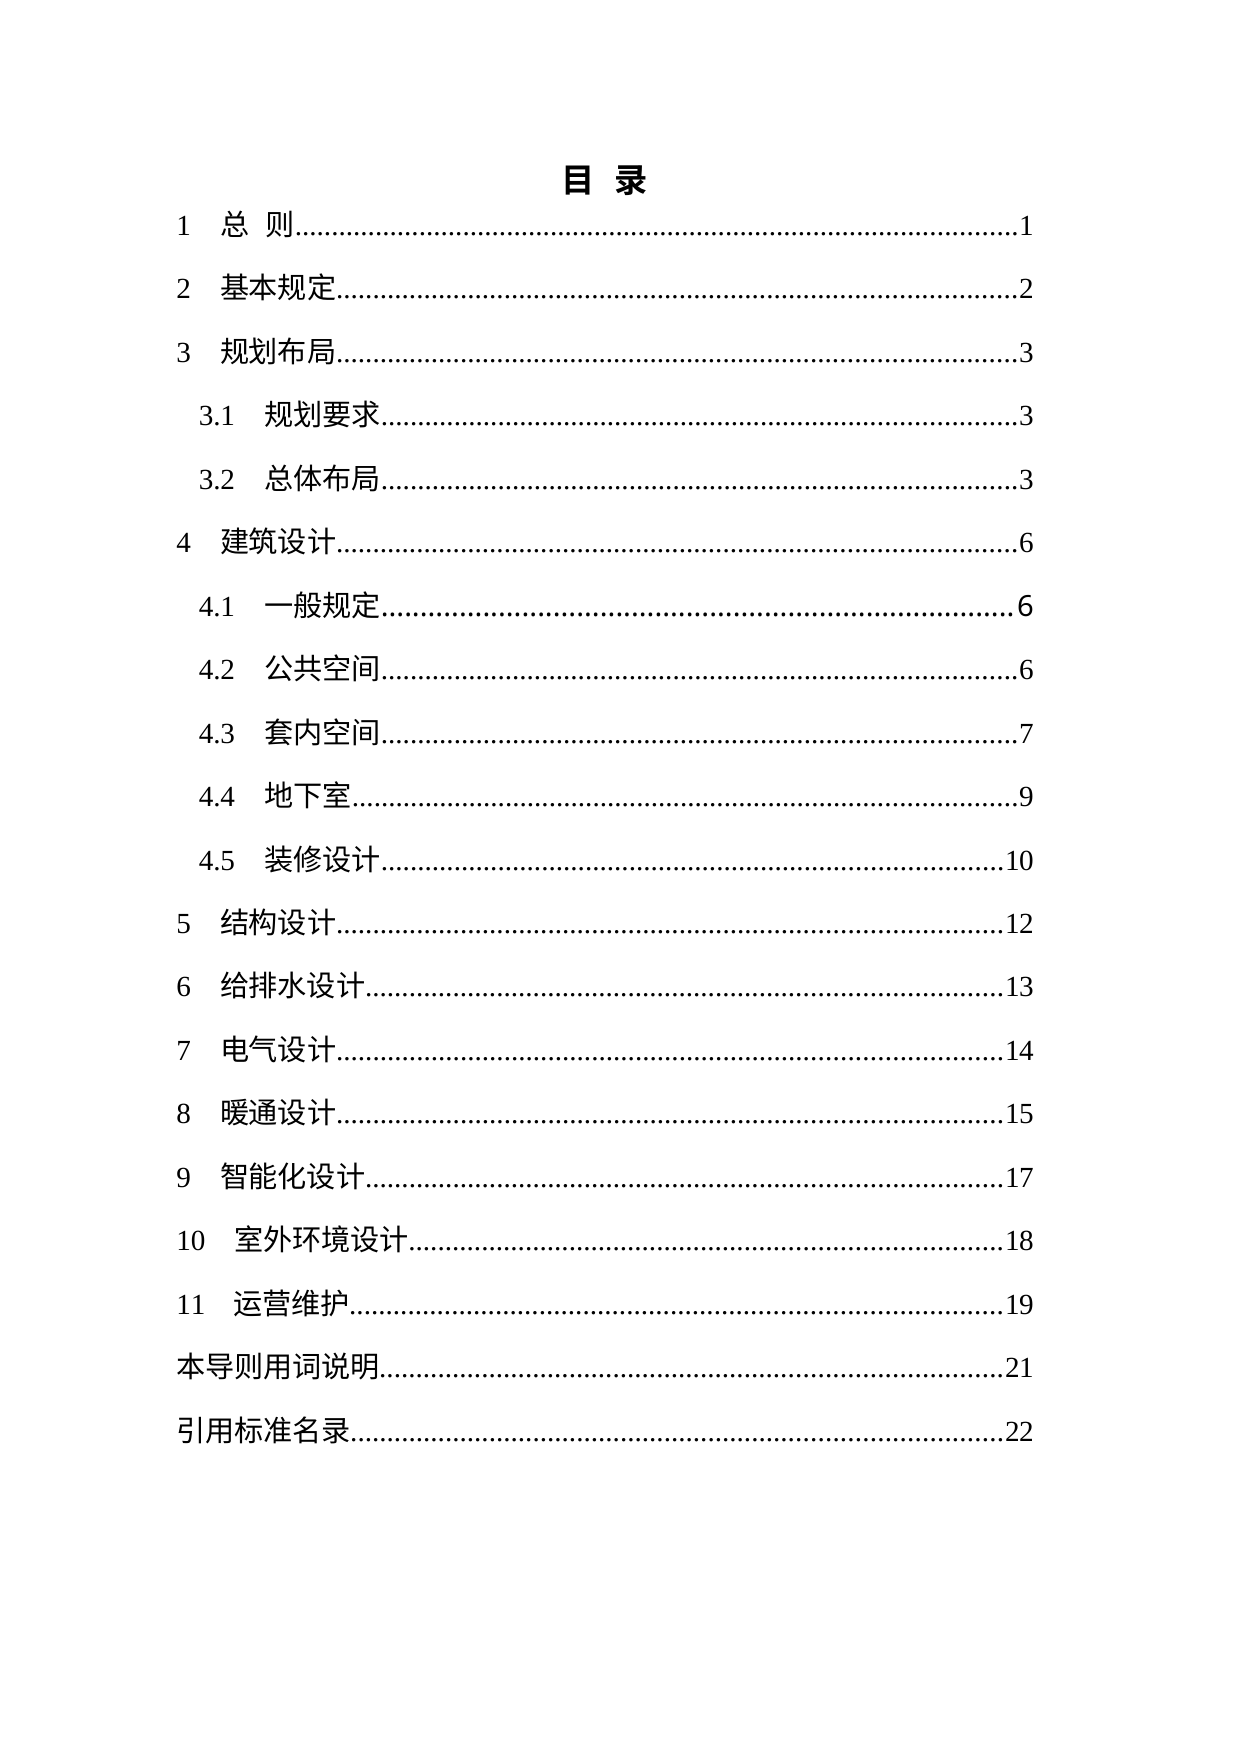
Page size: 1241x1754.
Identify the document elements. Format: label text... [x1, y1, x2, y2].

subtitle 目 录 [164, 153, 1045, 202]
